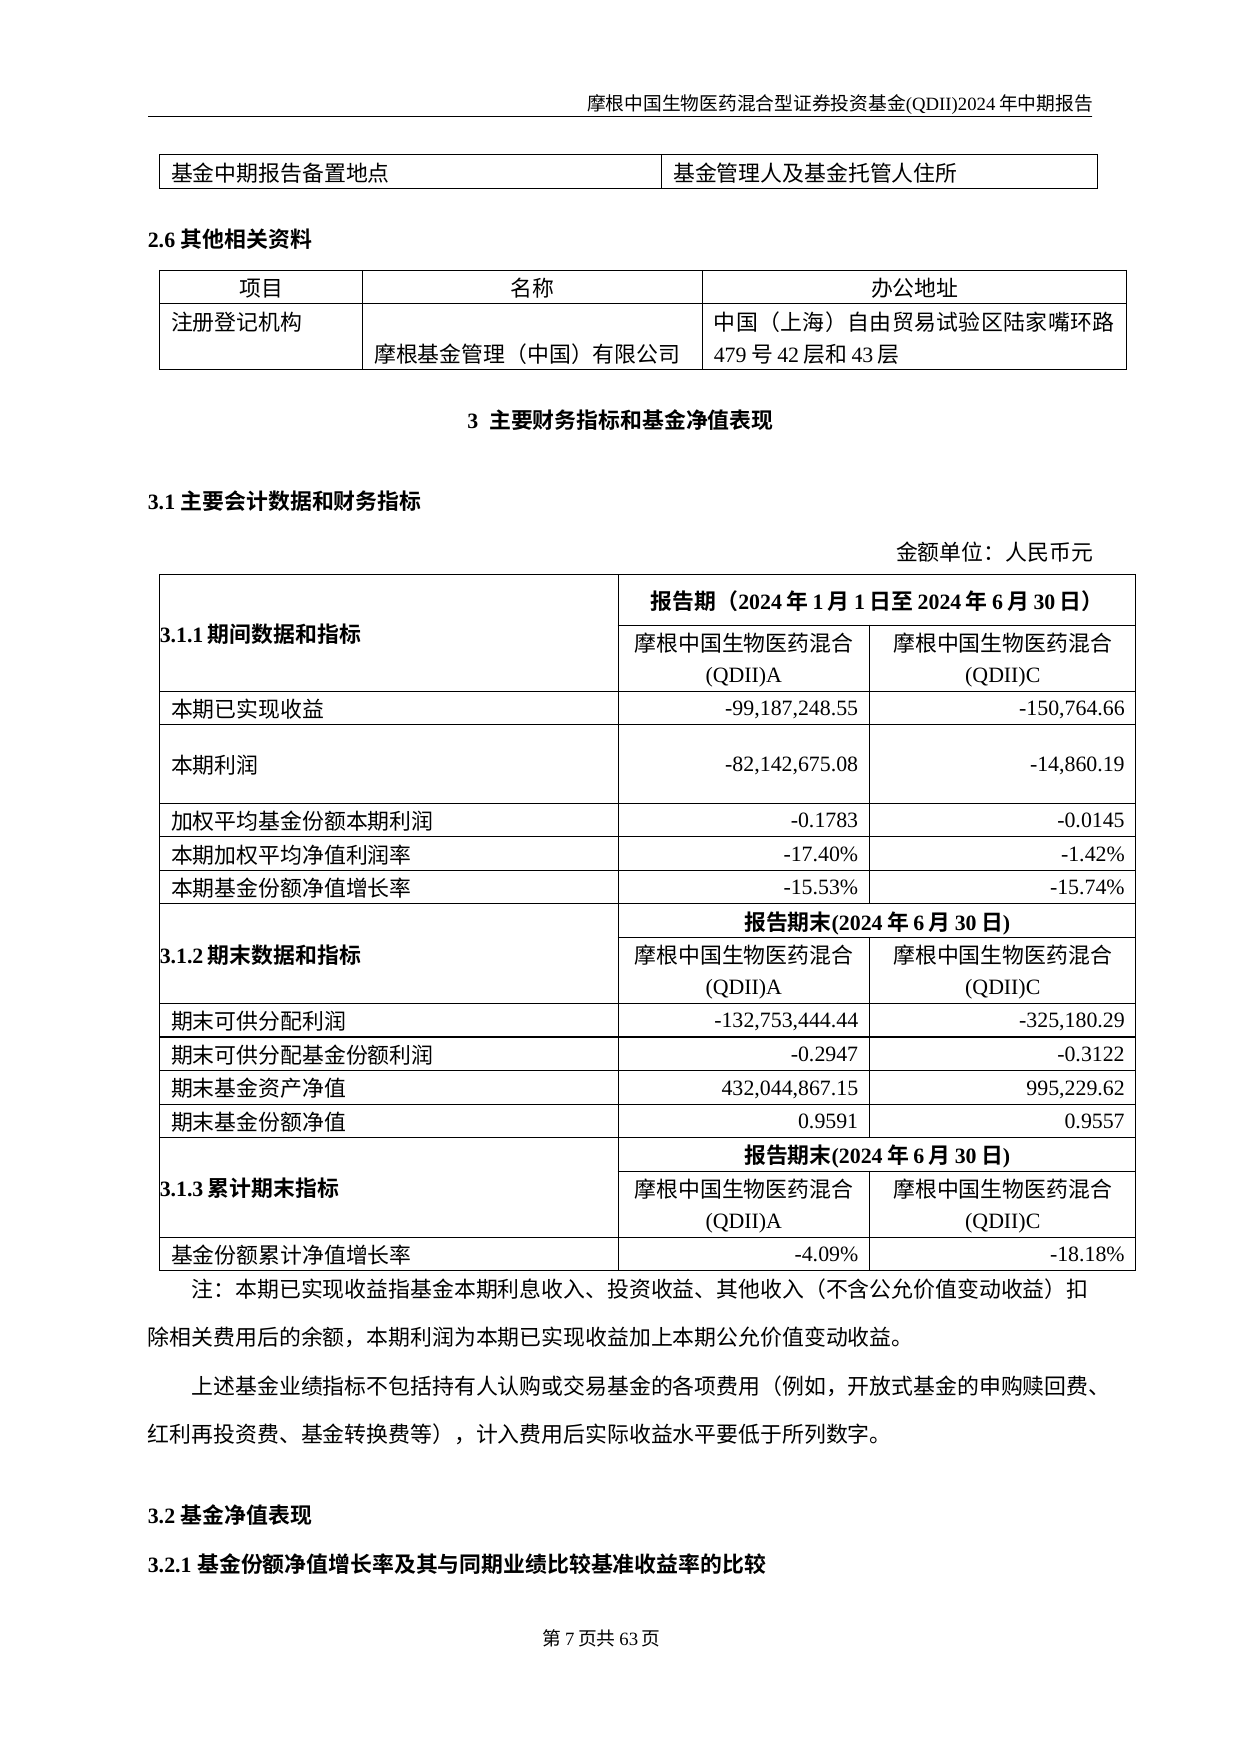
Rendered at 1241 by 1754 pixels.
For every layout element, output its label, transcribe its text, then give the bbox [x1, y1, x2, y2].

table_cell 期末可供分配利润 [160, 1004, 618, 1036]
table_cell 期末可供分配基金份额利润 [160, 1038, 618, 1070]
table_header 报告期（2024年1月1日至2024年6月30日） [619, 575, 1135, 624]
table_cell -15.74% [870, 871, 1135, 903]
table_cell 摩根中国生物医药混合(QDII)C [870, 938, 1135, 1003]
table_cell -132,753,444.44 [619, 1004, 869, 1036]
table_cell 基金中期报告备置地点 [160, 155, 661, 188]
table_cell -82,142,675.08 [619, 725, 869, 803]
table_cell 3.1.3累计期末指标 [160, 1138, 618, 1237]
table_cell 本期基金份额净值增长率 [160, 871, 618, 903]
table_cell -0.0145 [870, 804, 1135, 836]
text 金额单位：人民币元 [149, 535, 1092, 567]
table_cell 摩根中国生物医药混合(QDII)C [870, 1172, 1135, 1237]
table_cell -150,764.66 [870, 692, 1135, 724]
table_header 3.1.1期间数据和指标 [160, 575, 618, 691]
table_cell 本期加权平均净值利润率 [160, 837, 618, 870]
table_cell -0.2947 [619, 1038, 869, 1070]
table_header 办公地址 [703, 271, 1126, 303]
subtitle 2.6 其他相关资料 [148, 221, 1092, 254]
table_cell -1.42% [870, 837, 1135, 870]
table_cell 432,044,867.15 [619, 1071, 869, 1103]
table_cell 摩根中国生物医药混合(QDII)C [870, 626, 1135, 691]
table_cell -99,187,248.55 [619, 692, 869, 724]
table_cell -0.1783 [619, 804, 869, 836]
table_cell 中国（上海）自由贸易试验区陆家嘴环路479号42层和43层 [703, 304, 1126, 369]
table_cell 报告期末(2024年6月30日) [619, 904, 1135, 937]
table_cell -325,180.29 [870, 1004, 1135, 1036]
text 3.2.1 基金份额净值增长率及其与同期业绩比较基准收益率的比较 [148, 1546, 1092, 1579]
table_cell 0.9557 [870, 1105, 1135, 1137]
text 上述基金业绩指标不包括持有人认购或交易基金的各项费用（例如，开放式基金的申购赎回费、红利再投资费、基金转换费等），计入费用后实际收益水平要低于所列数字。 [148, 1368, 1092, 1449]
table_cell 本期已实现收益 [160, 692, 618, 724]
table_cell 摩根中国生物医药混合(QDII)A [619, 1172, 869, 1237]
table_cell 注册登记机构 [160, 304, 362, 369]
table_cell 期末基金资产净值 [160, 1071, 618, 1103]
table_cell 基金管理人及基金托管人住所 [662, 155, 1097, 188]
table_header 项目 [160, 271, 362, 303]
table_cell 0.9591 [619, 1105, 869, 1137]
table_cell -18.18% [870, 1238, 1135, 1270]
text 注：本期已实现收益指基金本期利息收入、投资收益、其他收入（不含公允价值变动收益）扣除相关费用后的余额，本期利润为本期已实现收益加上本期公允价值变动收益。 [148, 1271, 1092, 1352]
table_cell 报告期末(2024年6月30日) [619, 1138, 1135, 1171]
table_cell -0.3122 [870, 1038, 1135, 1070]
subtitle 3.1 主要会计数据和财务指标 [148, 484, 1092, 516]
table_cell -17.40% [619, 837, 869, 870]
table_cell 3.1.2期末数据和指标 [160, 904, 618, 1003]
table_cell -4.09% [619, 1238, 869, 1270]
table_cell 基金份额累计净值增长率 [160, 1238, 618, 1270]
table_cell 本期利润 [160, 725, 618, 803]
table_cell -14,860.19 [870, 725, 1135, 803]
table_cell 加权平均基金份额本期利润 [160, 804, 618, 836]
table_cell 摩根中国生物医药混合(QDII)A [619, 626, 869, 691]
table_cell -15.53% [619, 871, 869, 903]
table_cell 995,229.62 [870, 1071, 1135, 1103]
table_cell 摩根基金管理（中国）有限公司 [363, 304, 702, 369]
table_header 名称 [363, 271, 702, 303]
subtitle 3.2 基金净值表现 [148, 1498, 1092, 1530]
subtitle 3 主要财务指标和基金净值表现 [148, 403, 1092, 435]
table_cell 期末基金份额净值 [160, 1105, 618, 1137]
table_cell 摩根中国生物医药混合(QDII)A [619, 938, 869, 1003]
